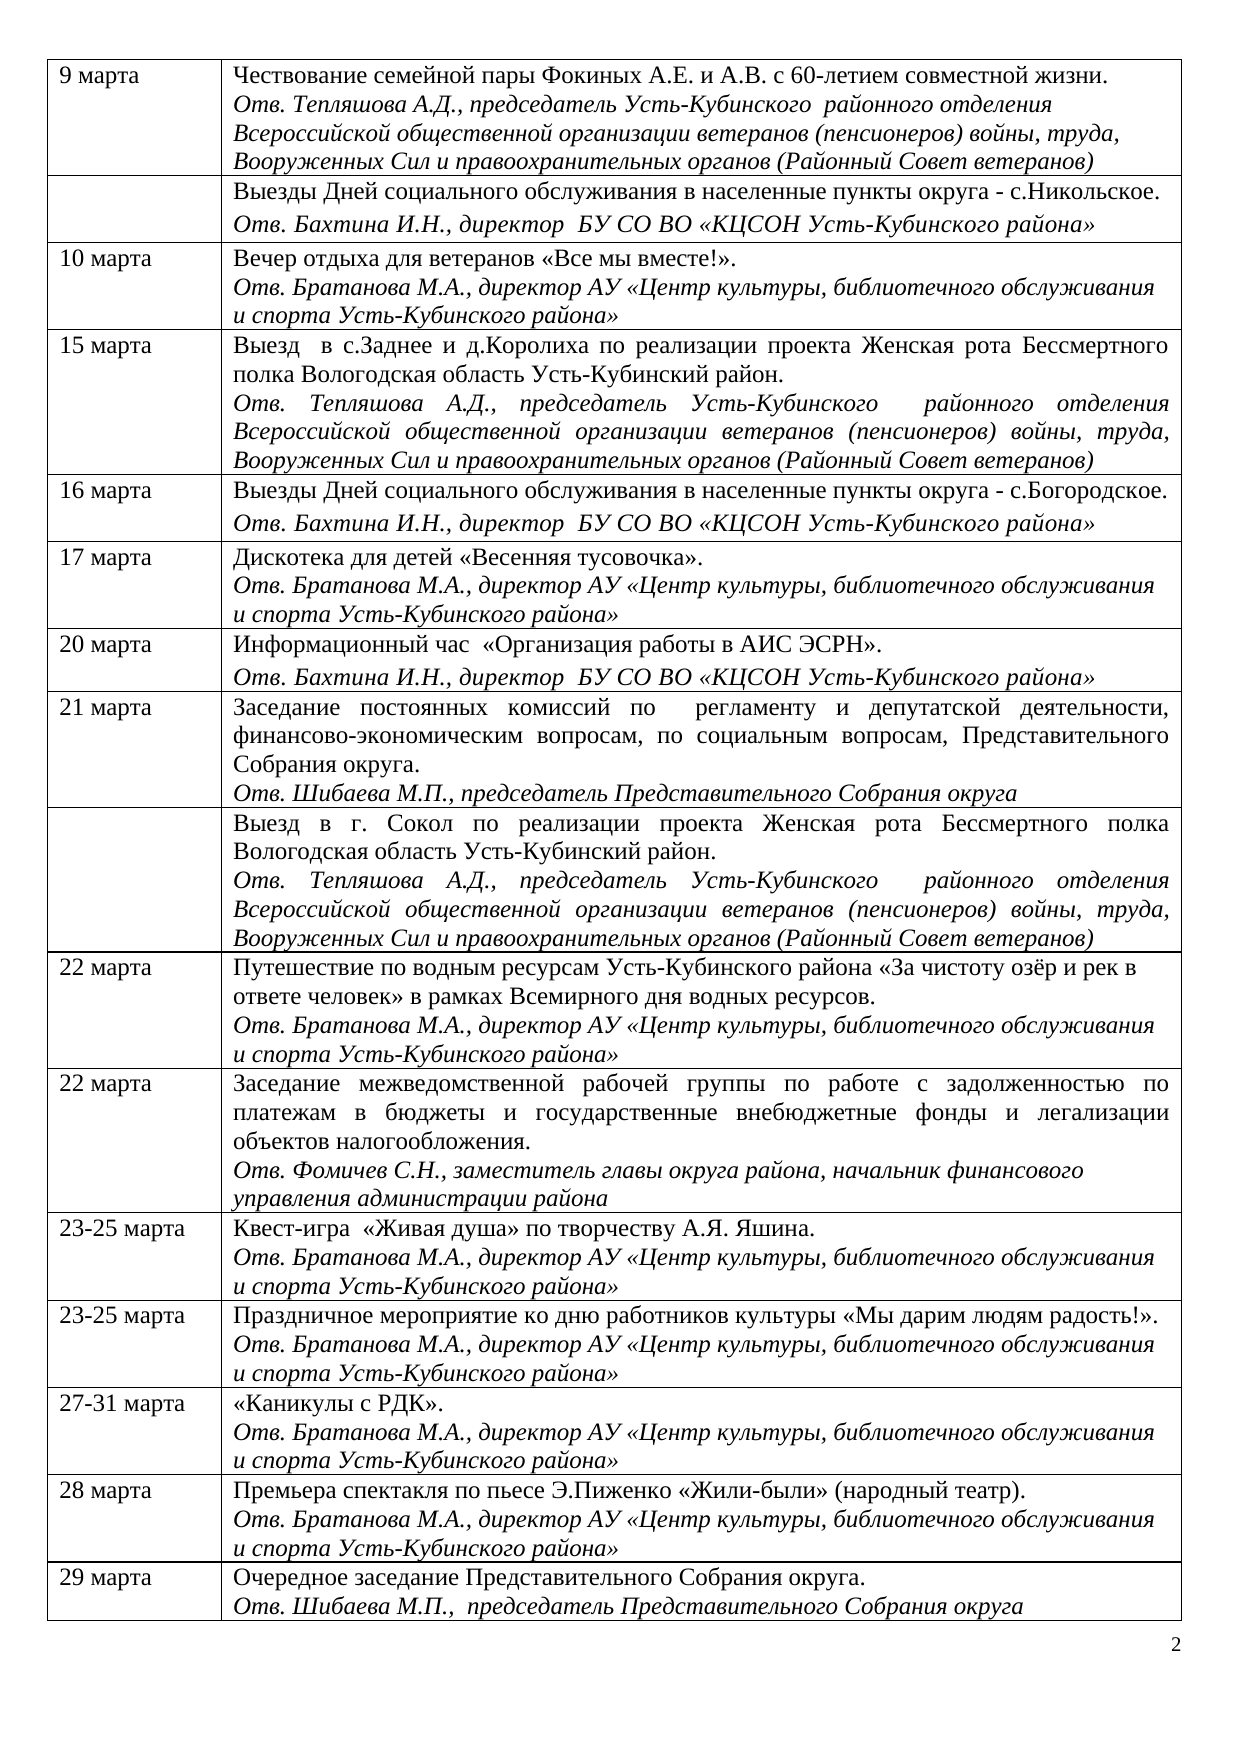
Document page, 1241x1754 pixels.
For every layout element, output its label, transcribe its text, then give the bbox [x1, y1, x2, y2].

table_cell 22 марта [48, 1069, 221, 1212]
table_cell Выезд в с.Заднее и д.Королиха по реализации проекта Женская рота Бессмертного полка Вологодская область Усть-Кубинский район. Отв. Тепляшова А.Д., председатель Усть-Кубинского районного отделения Всероссийской общественной организации ветеранов (пенсионеров) войны, труда, Вооруженных Сил и правоохранительных органов (Районный Совет ветеранов) [222, 330, 1181, 474]
table_cell Чествование семейной пары Фокиных А.Е. и А.В. с 60-летием совместной жизни. Отв. Тепляшова А.Д., председатель Усть-Кубинского районного отделения Всероссийской общественной организации ветеранов (пенсионеров) войны, труда, Вооруженных Сил и правоохранительных органов (Районный Совет ветеранов) [222, 60, 1181, 175]
table_cell 27-31 марта [48, 1388, 221, 1474]
table_cell Вечер отдыха для ветеранов «Все мы вместе!». Отв. Братанова М.А., директор АУ «Центр культуры, библиотечного обслуживания и спорта Усть-Кубинского района» [222, 243, 1181, 329]
table_cell 29 марта [48, 1563, 221, 1620]
table_cell Путешествие по водным ресурсам Усть-Кубинского района «За чистоту озёр и рек в ответе человек» в рамках Всемирного дня водных ресурсов. Отв. Братанова М.А., директор АУ «Центр культуры, библиотечного обслуживания и спорта Усть-Кубинского района» [222, 953, 1181, 1067]
table_cell 15 марта [48, 330, 221, 474]
table_cell «Каникулы с РДК». Отв. Братанова М.А., директор АУ «Центр культуры, библиотечного обслуживания и спорта Усть-Кубинского района» [222, 1388, 1181, 1474]
table_cell 16 марта [48, 475, 221, 541]
table_cell 20 марта [48, 629, 221, 691]
table_cell Выезды Дней социального обслуживания в населенные пункты округа - с.Богородское. Отв. Бахтина И.Н., директор БУ СО ВО «КЦСОН Усть-Кубинского района» [222, 475, 1181, 541]
table_cell 10 марта [48, 243, 221, 329]
table_cell Выезды Дней социального обслуживания в населенные пункты округа - с.Никольское. Отв. Бахтина И.Н., директор БУ СО ВО «КЦСОН Усть-Кубинского района» [222, 176, 1181, 242]
table_cell Праздничное мероприятие ко дню работников культуры «Мы дарим людям радость!». Отв. Братанова М.А., директор АУ «Центр культуры, библиотечного обслуживания и спорта Усть-Кубинского района» [222, 1301, 1181, 1387]
table_cell Дискотека для детей «Весенняя тусовочка». Отв. Братанова М.А., директор АУ «Центр культуры, библиотечного обслуживания и спорта Усть-Кубинского района» [222, 542, 1181, 628]
table_cell 23-25 марта [48, 1301, 221, 1387]
table_cell 17 марта [48, 542, 221, 628]
table_cell Выезд в г. Сокол по реализации проекта Женская рота Бессмертного полка Вологодская область Усть-Кубинский район. Отв. Тепляшова А.Д., председатель Усть-Кубинского районного отделения Всероссийской общественной организации ветеранов (пенсионеров) войны, труда, Вооруженных Сил и правоохранительных органов (Районный Совет ветеранов) [222, 808, 1181, 951]
table_cell 28 марта [48, 1475, 221, 1561]
table_cell Заседание постоянных комиссий по регламенту и депутатской деятельности, финансово-экономическим вопросам, по социальным вопросам, Представительного Собрания округа. Отв. Шибаева М.П., председатель Представительного Собрания округа [222, 692, 1181, 807]
table_cell 21 марта [48, 692, 221, 807]
table_cell 9 марта [48, 60, 221, 175]
table_cell [48, 808, 221, 951]
table_cell Премьера спектакля по пьесе Э.Пиженко «Жили-были» (народный театр). Отв. Братанова М.А., директор АУ «Центр культуры, библиотечного обслуживания и спорта Усть-Кубинского района» [222, 1475, 1181, 1561]
table_cell Информационный час «Организация работы в АИС ЭСРН». Отв. Бахтина И.Н., директор БУ СО ВО «КЦСОН Усть-Кубинского района» [222, 629, 1181, 691]
table_cell 23-25 марта [48, 1213, 221, 1299]
table_cell Заседание межведомственной рабочей группы по работе с задолженностью по платежам в бюджеты и государственные внебюджетные фонды и легализации объектов налогообложения. Отв. Фомичев С.Н., заместитель главы округа района, начальник финансового управления администрации района [222, 1069, 1181, 1212]
table_cell 22 марта [48, 953, 221, 1067]
table_cell Квест-игра «Живая душа» по творчеству А.Я. Яшина. Отв. Братанова М.А., директор АУ «Центр культуры, библиотечного обслуживания и спорта Усть-Кубинского района» [222, 1213, 1181, 1299]
table_cell [48, 176, 221, 242]
table_cell Очередное заседание Представительного Собрания округа. Отв. Шибаева М.П., председатель Представительного Собрания округа [222, 1563, 1181, 1620]
